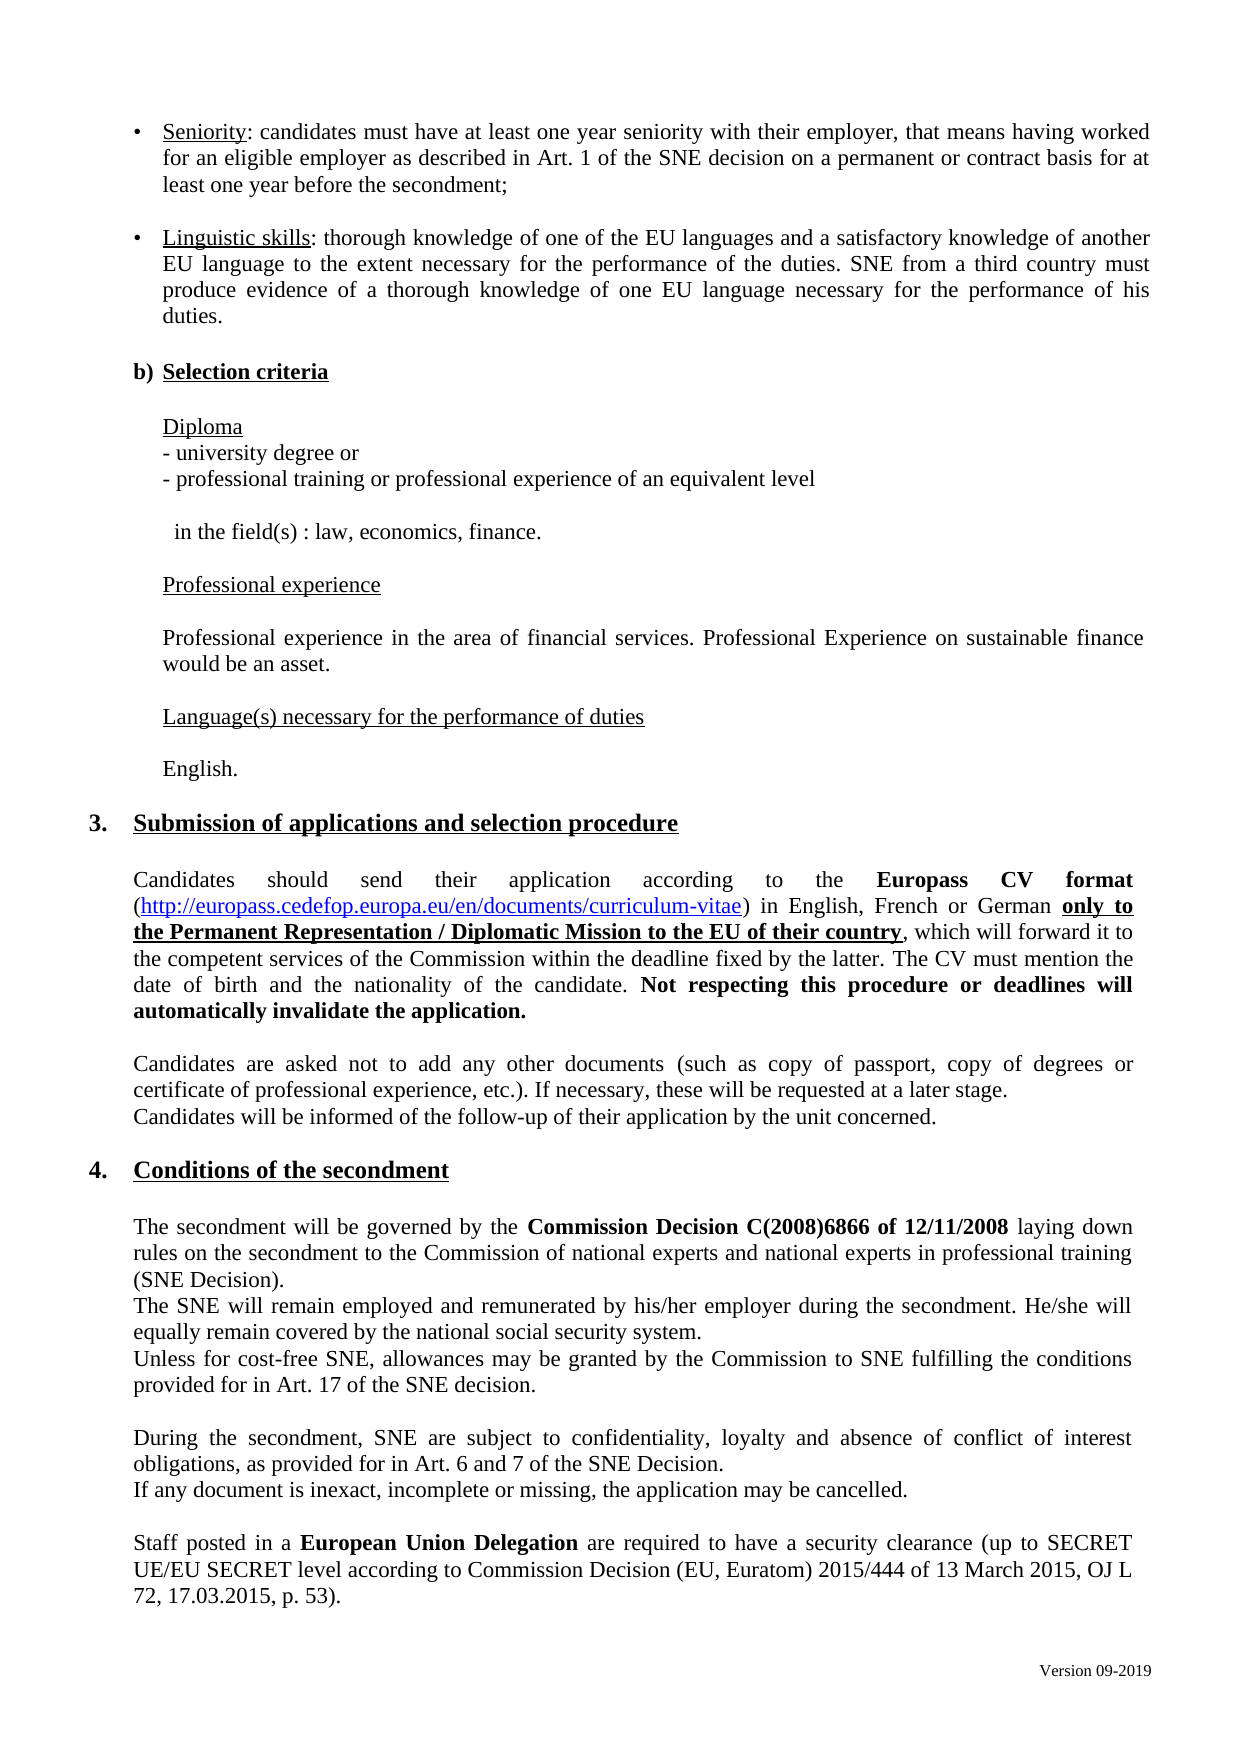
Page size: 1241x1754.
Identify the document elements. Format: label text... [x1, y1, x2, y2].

text b) Selection criteria [133, 358, 1014, 384]
text - university degree or [162, 439, 1014, 466]
text Diploma [162, 413, 1145, 439]
text English. [162, 755, 1145, 782]
text Unless for cost-free SNE, allowances may be granted by the Commission to SNE fulfilling the conditions provided for in Art. 17 of the SNE decision. [133, 1345, 1133, 1397]
text The SNE will remain employed and remunerated by his/her employer during the secondment. He/she will equally remain covered by the national social security system. [133, 1292, 1133, 1345]
text Professional experience [162, 571, 1145, 597]
text 3. Submission of applications and selection procedure [89, 808, 1152, 837]
text Professional experience in the area of financial services. Professional Experience on sustainable finance would be an asset. [162, 624, 1145, 676]
text - professional training or professional experience of an equivalent level [162, 466, 1014, 492]
text Candidates are asked not to add any other documents (such as copy of passport, copy of degrees or certificate of professional experience, etc.). If necessary, these will be requested at a later stage. [133, 1050, 1135, 1103]
text During the secondment, SNE are subject to confidentiality, loyalty and absence of conflict of interest obligations, as provided for in Art. 6 and 7 of the SNE Decision. [133, 1424, 1133, 1477]
text • Seniority: candidates must have at least one year seniority with their employer, that means having worked for an eligible employer as described in Art. 1 of the SNE decision on a permanent or contract basis for at least one year before the secondment; [133, 118, 1152, 197]
text Candidates should send their application according to the Europass CV format (http://europass.cedefop.europa.eu/en/documents/curriculum-vitae) in English, French or German only to the Permanent Representation / Diplomatic Mission to the EU of their country, which will forward it to the competent services of the Commission within the deadline fixed by the latter. The CV must mention the date of birth and the nationality of the candidate. Not respecting this procedure or deadlines will automatically invalidate the application. [133, 866, 1133, 1024]
text If any document is inexact, incomplete or missing, the application may be cancelled. [133, 1477, 1133, 1503]
text 4. Conditions of the secondment [89, 1156, 1152, 1184]
text in the field(s) : law, economics, finance. [162, 518, 1145, 544]
text Candidates will be informed of the follow-up of their application by the unit concerned. [133, 1103, 1152, 1129]
text Staff posted in a European Union Delegation are required to have a security clearance (up to SECRET UE/EU SECRET level according to Commission Decision (EU, Euratom) 2015/444 of 13 March 2015, OJ L 72, 17.03.2015, p. 53). [133, 1529, 1133, 1608]
text The secondment will be governed by the Commission Decision C(2008)6866 of 12/11/2008 laying down rules on the secondment to the Commission of national experts and national experts in professional training (SNE Decision). [133, 1213, 1133, 1292]
text • Linguistic skills: thorough knowledge of one of the EU languages and a satisfactory knowledge of another EU language to the extent necessary for the performance of the duties. SNE from a third country must produce evidence of a thorough knowledge of one EU language necessary for the performance of his duties. [133, 223, 1152, 329]
text Language(s) necessary for the performance of duties [162, 703, 1145, 729]
